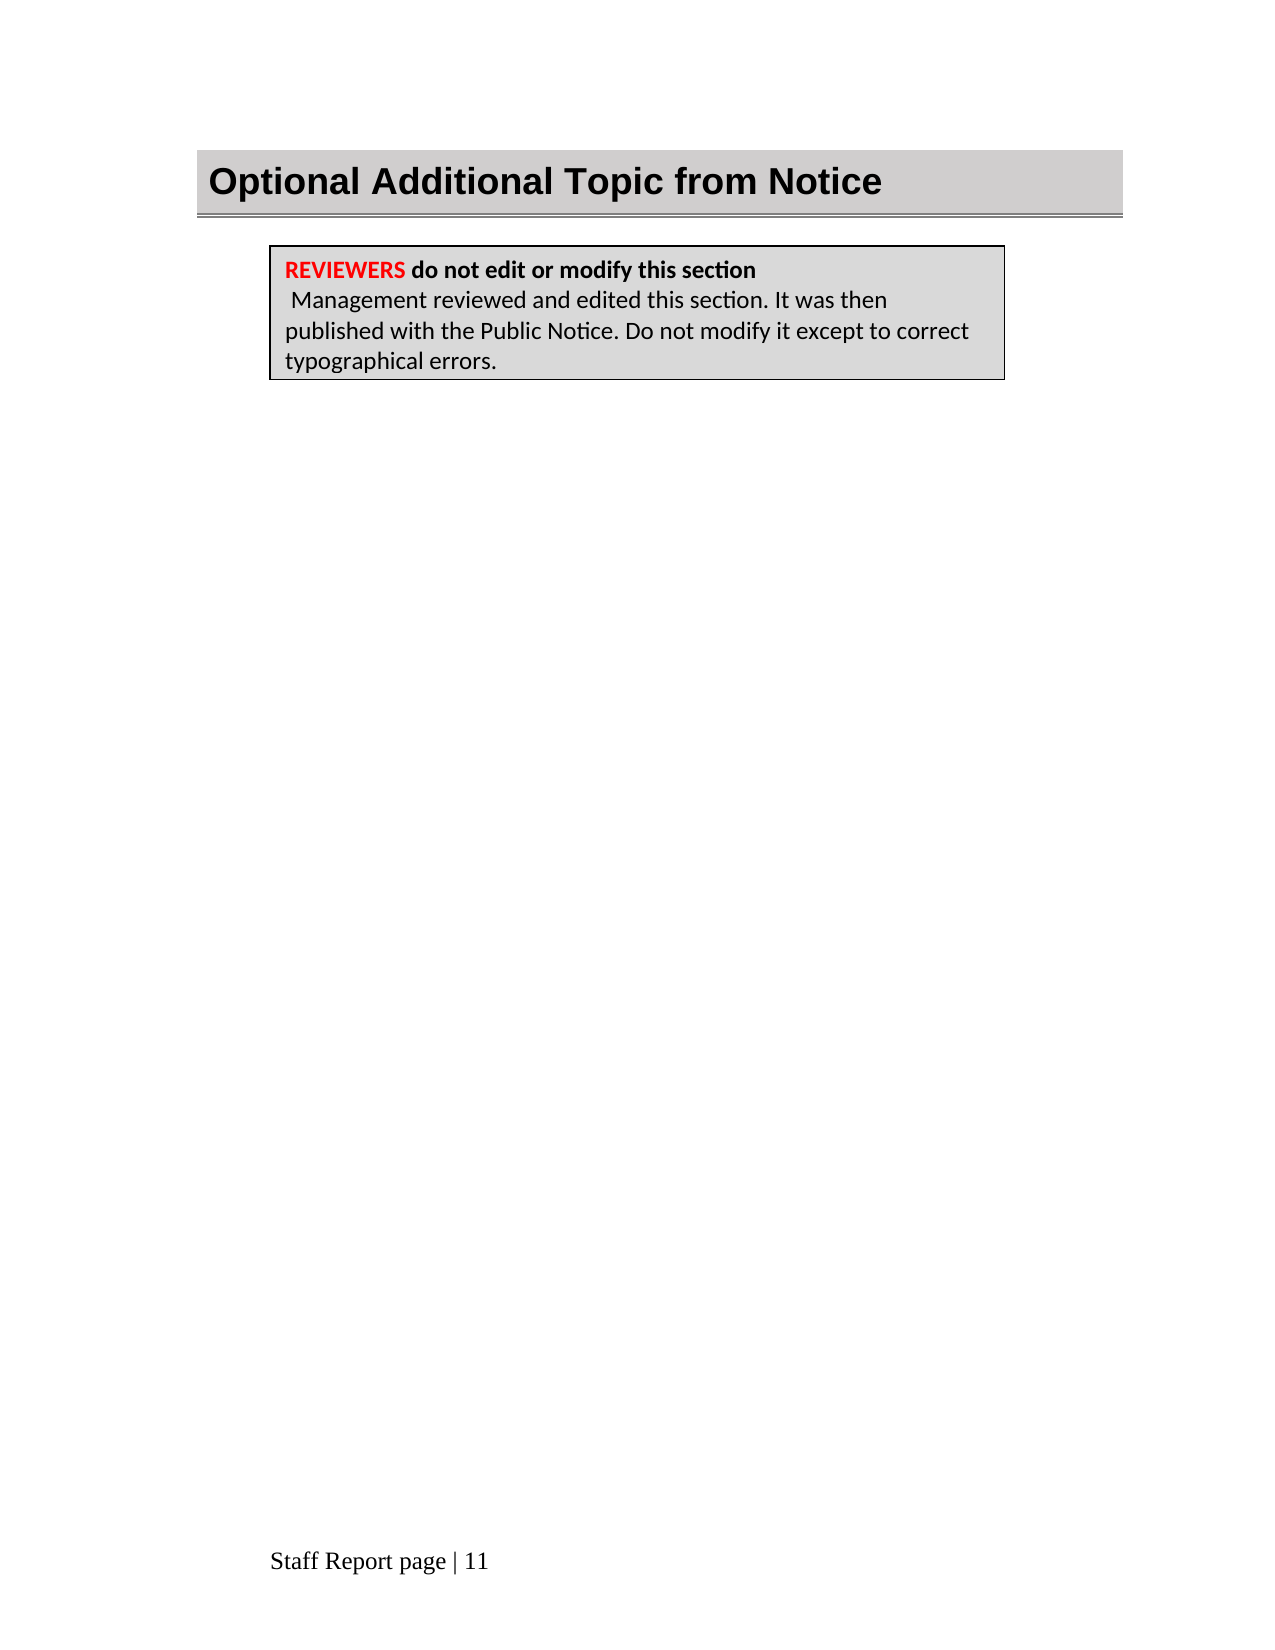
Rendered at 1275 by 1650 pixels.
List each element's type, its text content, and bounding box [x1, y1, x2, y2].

table_header Optional Additional Topic from Notice [197, 150, 1123, 213]
